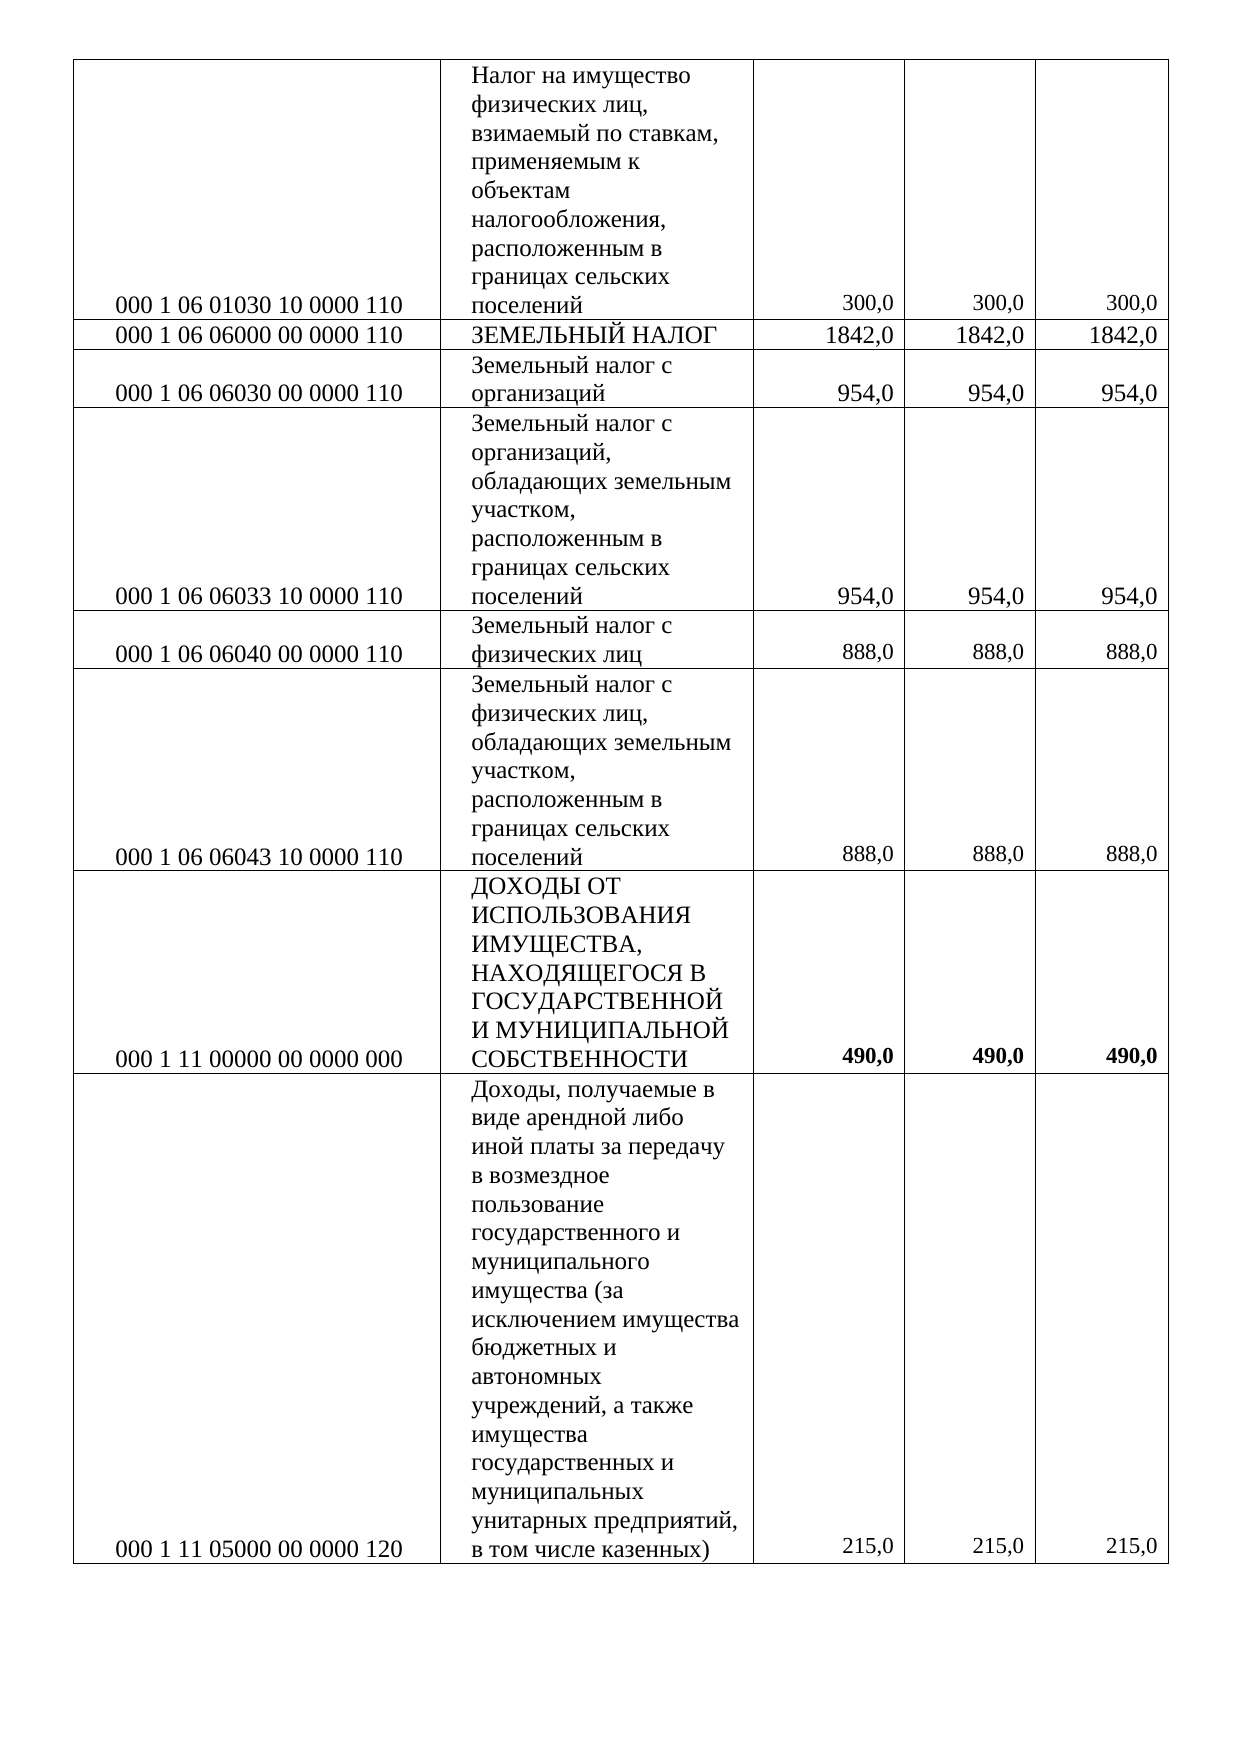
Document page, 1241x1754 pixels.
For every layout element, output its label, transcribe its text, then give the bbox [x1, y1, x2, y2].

table_cell 954,0 [1036, 350, 1168, 407]
table_cell 490,0 [905, 871, 1035, 1073]
table_cell 490,0 [754, 871, 904, 1073]
table_cell 000 1 06 06030 00 0000 110 [74, 350, 440, 407]
table_cell Земельный налог с физических лиц, обладающих земельным участком, расположенным в границах сельских поселений [441, 669, 753, 870]
table_cell 1842,0 [905, 320, 1035, 349]
table_cell 300,0 [754, 60, 904, 319]
table_cell 215,0 [1036, 1074, 1168, 1562]
table_cell 954,0 [1036, 408, 1168, 609]
table_cell 954,0 [905, 408, 1035, 609]
table_cell 000 1 11 00000 00 0000 000 [74, 871, 440, 1073]
table_cell 000 1 06 06043 10 0000 110 [74, 669, 440, 870]
table_cell Налог на имущество физических лиц, взимаемый по ставкам, применяемым к объектам налогообложения, расположенным в границах сельских поселений [441, 60, 753, 319]
table_cell 954,0 [754, 408, 904, 609]
table_cell Доходы, получаемые в виде арендной либо иной платы за передачу в возмездное пользование государственного и муниципального имущества (за исключением имущества бюджетных и автономных учреждений, а также имущества государственных и муниципальных унитарных предприятий, в том числе казенных) [441, 1074, 753, 1562]
table_cell 215,0 [905, 1074, 1035, 1562]
table_cell 490,0 [1036, 871, 1168, 1073]
table_cell 888,0 [905, 669, 1035, 870]
table_cell 300,0 [1036, 60, 1168, 319]
table_cell 215,0 [754, 1074, 904, 1562]
table_cell 888,0 [754, 611, 904, 668]
table_cell 000 1 06 06033 10 0000 110 [74, 408, 440, 609]
table_cell 888,0 [1036, 611, 1168, 668]
table_cell 1842,0 [754, 320, 904, 349]
table_cell 300,0 [905, 60, 1035, 319]
table_cell Земельный налог с организаций, обладающих земельным участком, расположенным в границах сельских поселений [441, 408, 753, 609]
table_cell 000 1 11 05000 00 0000 120 [74, 1074, 440, 1562]
table_cell 954,0 [905, 350, 1035, 407]
table_cell 888,0 [905, 611, 1035, 668]
table_cell ЗЕМЕЛЬНЫЙ НАЛОГ [441, 320, 753, 349]
table_cell 000 1 06 06040 00 0000 110 [74, 611, 440, 668]
table_cell Земельный налог с организаций [441, 350, 753, 407]
table_cell 000 1 06 01030 10 0000 110 [74, 60, 440, 319]
table_cell 954,0 [754, 350, 904, 407]
table_cell 888,0 [1036, 669, 1168, 870]
table_cell ДОХОДЫ ОТ ИСПОЛЬЗОВАНИЯ ИМУЩЕСТВА, НАХОДЯЩЕГОСЯ В ГОСУДАРСТВЕННОЙ И МУНИЦИПАЛЬНОЙ СОБСТВЕННОСТИ [441, 871, 753, 1073]
table_cell 000 1 06 06000 00 0000 110 [74, 320, 440, 349]
table_cell 1842,0 [1036, 320, 1168, 349]
table_cell 888,0 [754, 669, 904, 870]
table_cell Земельный налог с физических лиц [441, 611, 753, 668]
